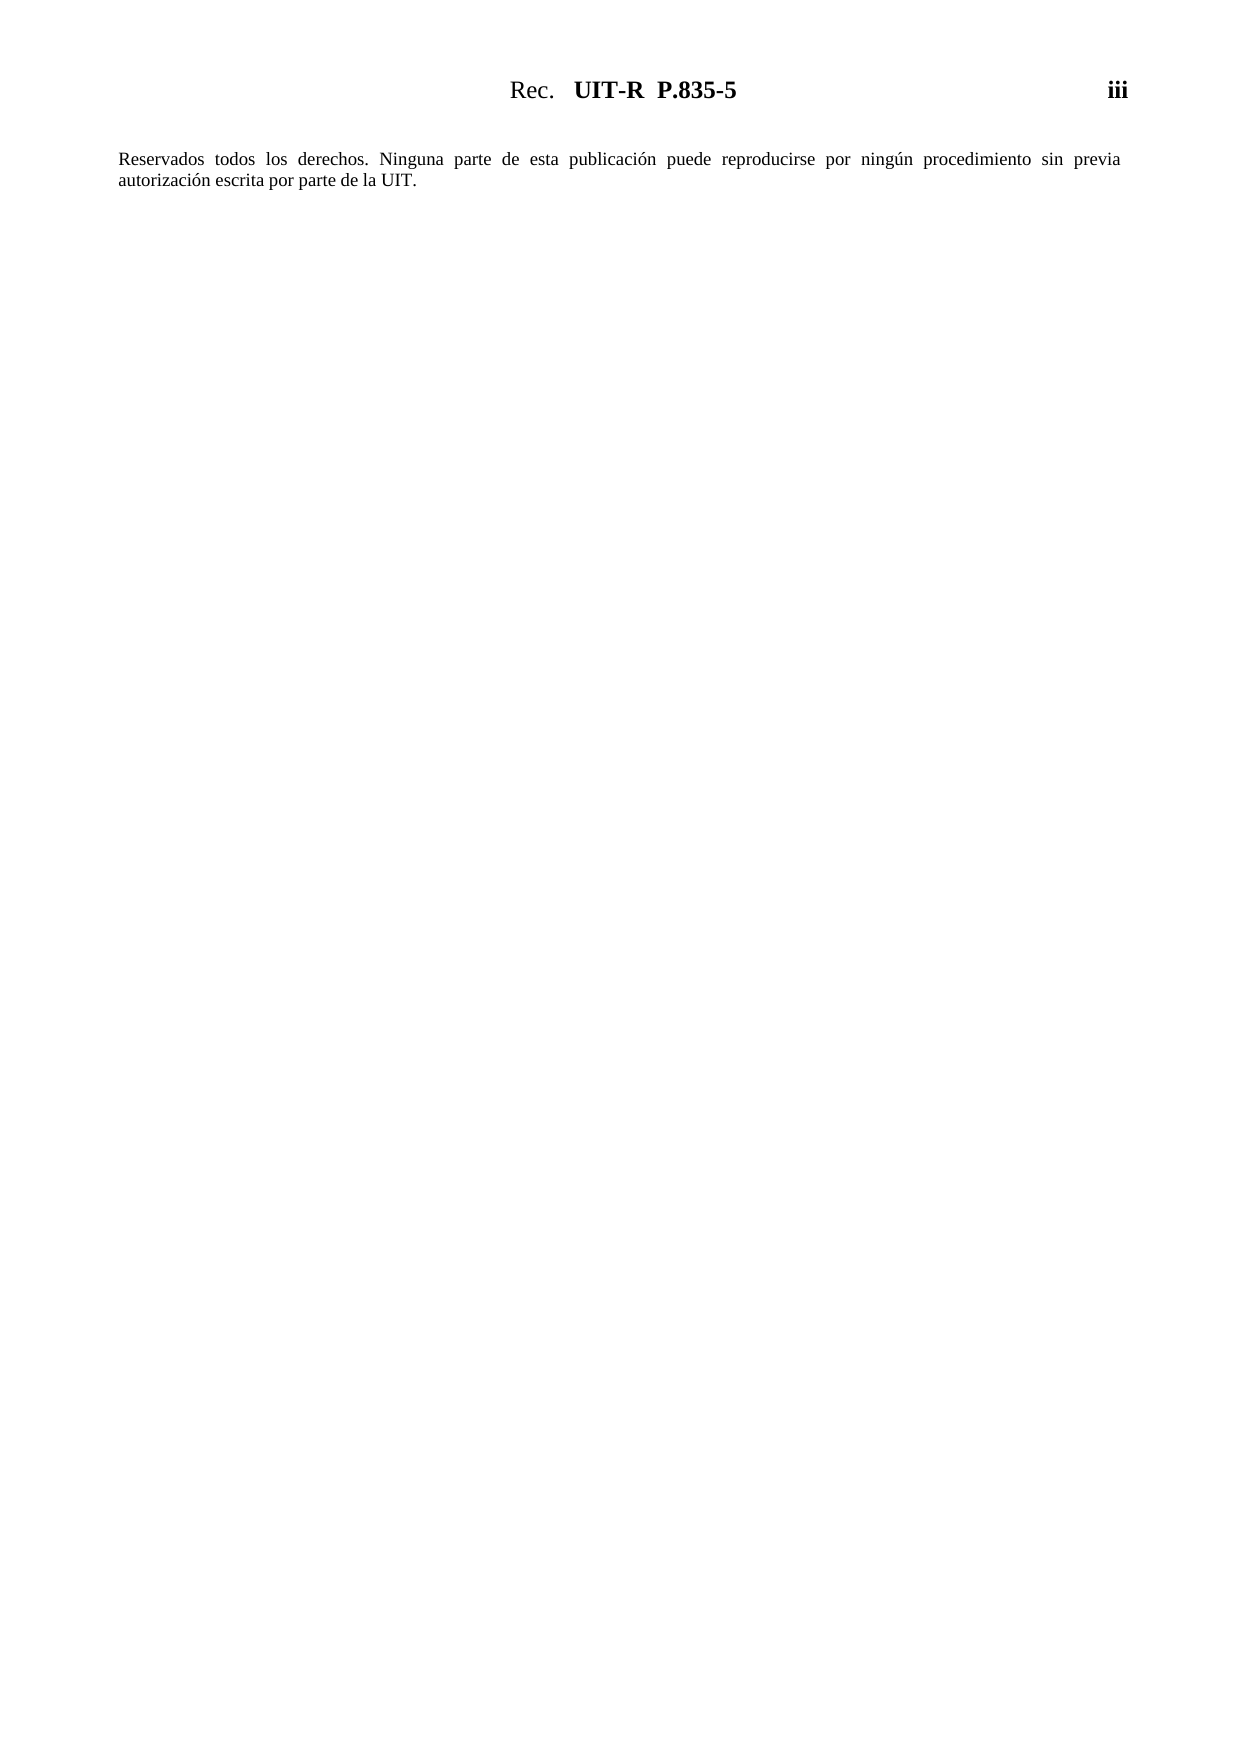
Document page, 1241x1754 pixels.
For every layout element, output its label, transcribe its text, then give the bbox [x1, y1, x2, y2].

text Reservados todos los derechos. Ninguna parte de esta publicación puede reproducirse por ningún procedimiento sin previa autorización escrita por parte de la UIT. [118, 148, 1122, 191]
